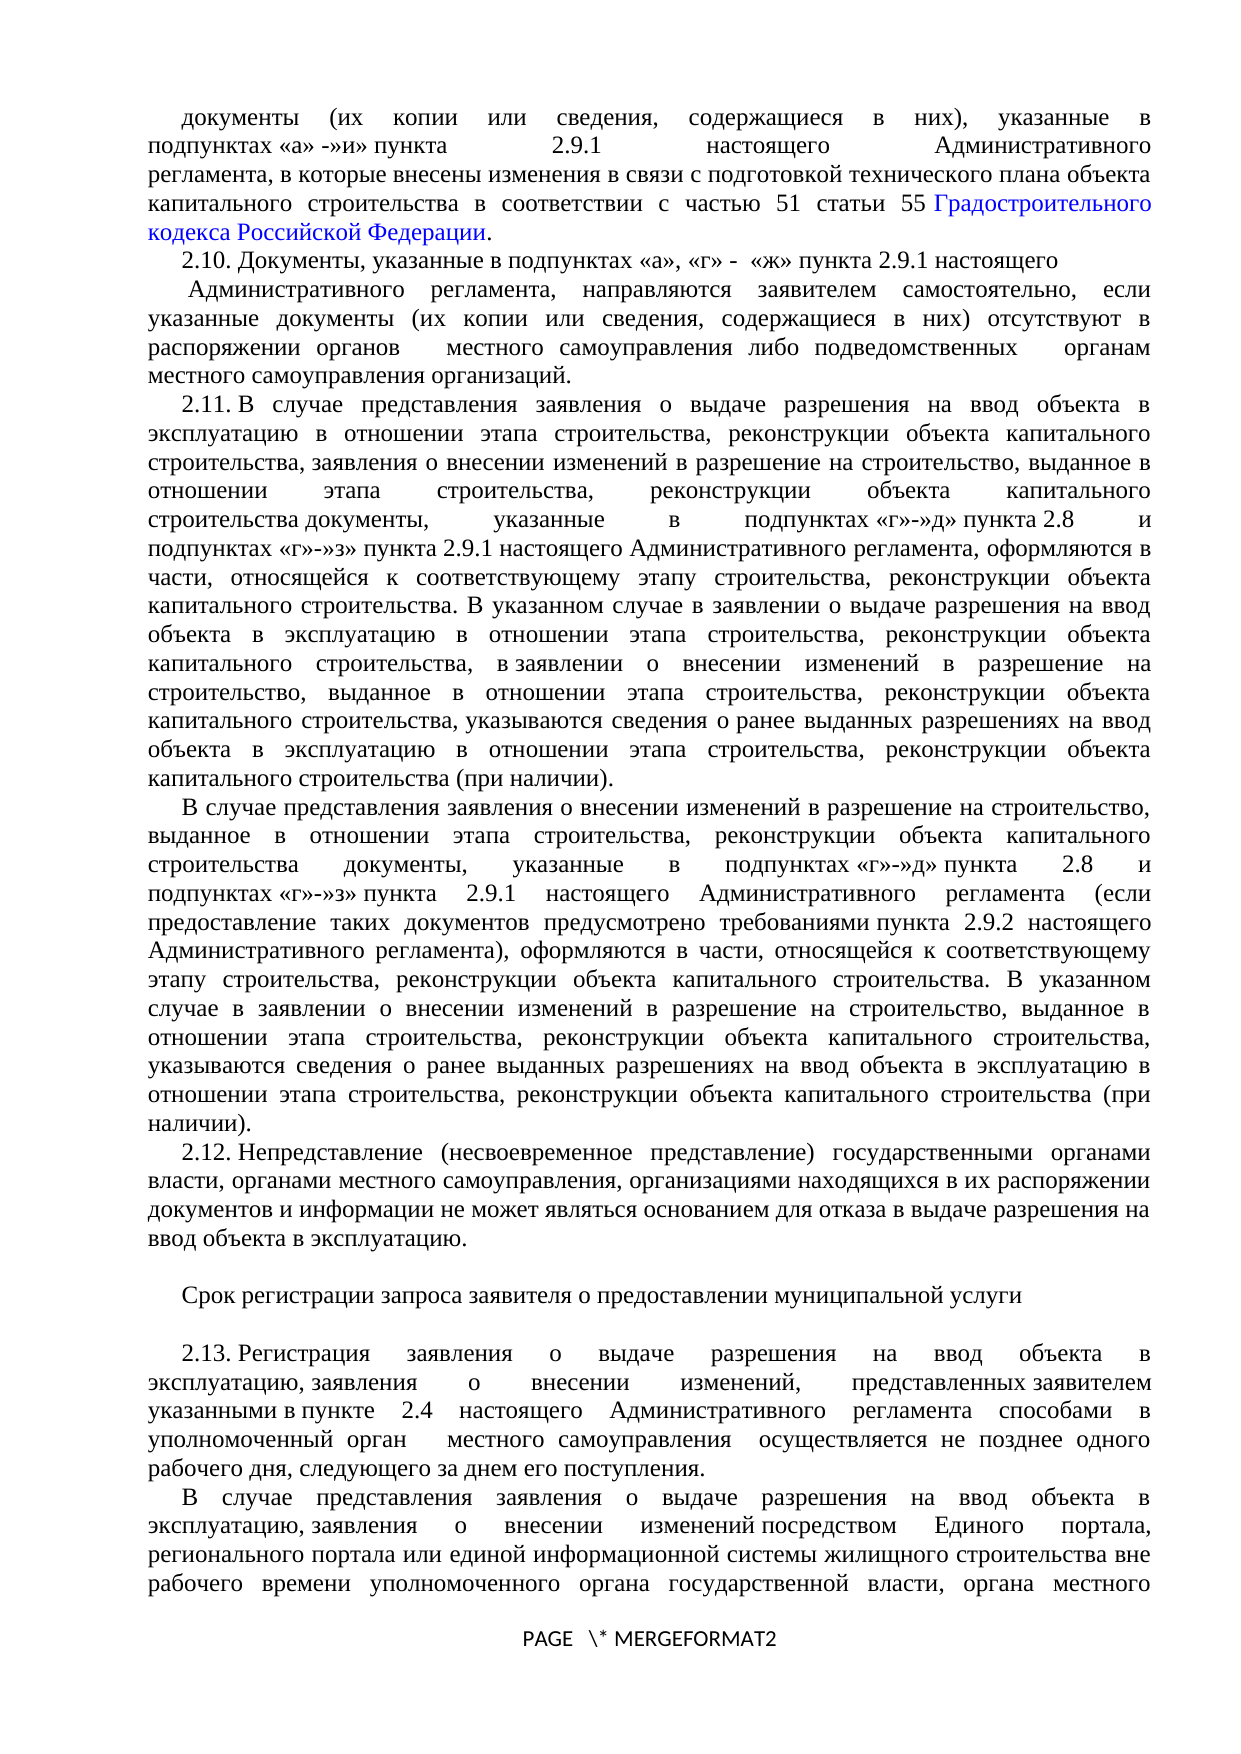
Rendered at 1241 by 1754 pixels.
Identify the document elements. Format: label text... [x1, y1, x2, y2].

text документы (их копии или сведения, содержащиеся в них), указанные в подпунктах «а» -»и» пункта 2.9.1 настоящего Административного регламента, в которые внесены изменения в связи с подготовкой технического плана объекта капитального строительства в соответствии с частью 51 статьи 55 Градостроительного кодекса Российской Федерации. [148, 102, 1152, 246]
text Срок регистрации запроса заявителя о предоставлении муниципальной услуги [148, 1281, 1152, 1309]
text Административного регламента, направляются заявителем самостоятельно, если указанные документы (их копии или сведения, содержащиеся в них) отсутствуют в распоряжении органов местного самоуправления либо подведомственных органам местного самоуправления организаций. [148, 274, 1152, 389]
text 2.12. Непредставление (несвоевременное представление) государственными органами власти, органами местного самоуправления, организациями находящихся в их распоряжении документов и информации не может являться основанием для отказа в выдаче разрешения на ввод объекта в эксплуатацию. [148, 1137, 1152, 1252]
text 2.10. Документы, указанные в подпунктах «а», «г» - «ж» пункта 2.9.1 настоящего [148, 246, 1152, 274]
text 2.13. Регистрация заявления о выдаче разрешения на ввод объекта в эксплуатацию, заявления о внесении изменений, представленных заявителем указанными в пункте 2.4 настоящего Административного регламента способами в уполномоченный орган местного самоуправления осуществляется не позднее одного рабочего дня, следующего за днем его поступления. [148, 1338, 1152, 1482]
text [148, 1482, 1152, 1597]
text 2.11. В случае представления заявления о выдаче разрешения на ввод объекта в эксплуатацию в отношении этапа строительства, реконструкции объекта капитального строительства, заявления о внесении изменений в разрешение на строительство, выданное в отношении этапа строительства, реконструкции объекта капитального строительства документы, указанные в подпунктах «г»-»д» пункта 2.8 и подпунктах «г»-»з» пункта 2.9.1 настоящего Административного регламента, оформляются в части, относящейся к соответствующему этапу строительства, реконструкции объекта капитального строительства. В указанном случае в заявлении о выдаче разрешения на ввод объекта в эксплуатацию в отношении этапа строительства, реконструкции объекта капитального строительства, в заявлении о внесении изменений в разрешение на строительство, выданное в отношении этапа строительства, реконструкции объекта капитального строительства, указываются сведения о ранее выданных разрешениях на ввод объекта в эксплуатацию в отношении этапа строительства, реконструкции объекта капитального строительства (при наличии). [148, 389, 1152, 792]
text В случае представления заявления о внесении изменений в разрешение на строительство, выданное в отношении этапа строительства, реконструкции объекта капитального строительства документы, указанные в подпунктах «г»-»д» пункта 2.8 и подпунктах «г»-»з» пункта 2.9.1 настоящего Административного регламента (если предоставление таких документов предусмотрено требованиями пункта 2.9.2 настоящего Административного регламента), оформляются в части, относящейся к соответствующему этапу строительства, реконструкции объекта капитального строительства. В указанном случае в заявлении о внесении изменений в разрешение на строительство, выданное в отношении этапа строительства, реконструкции объекта капитального строительства, указываются сведения о ранее выданных разрешениях на ввод объекта в эксплуатацию в отношении этапа строительства, реконструкции объекта капитального строительства (при наличии). [148, 792, 1152, 1137]
